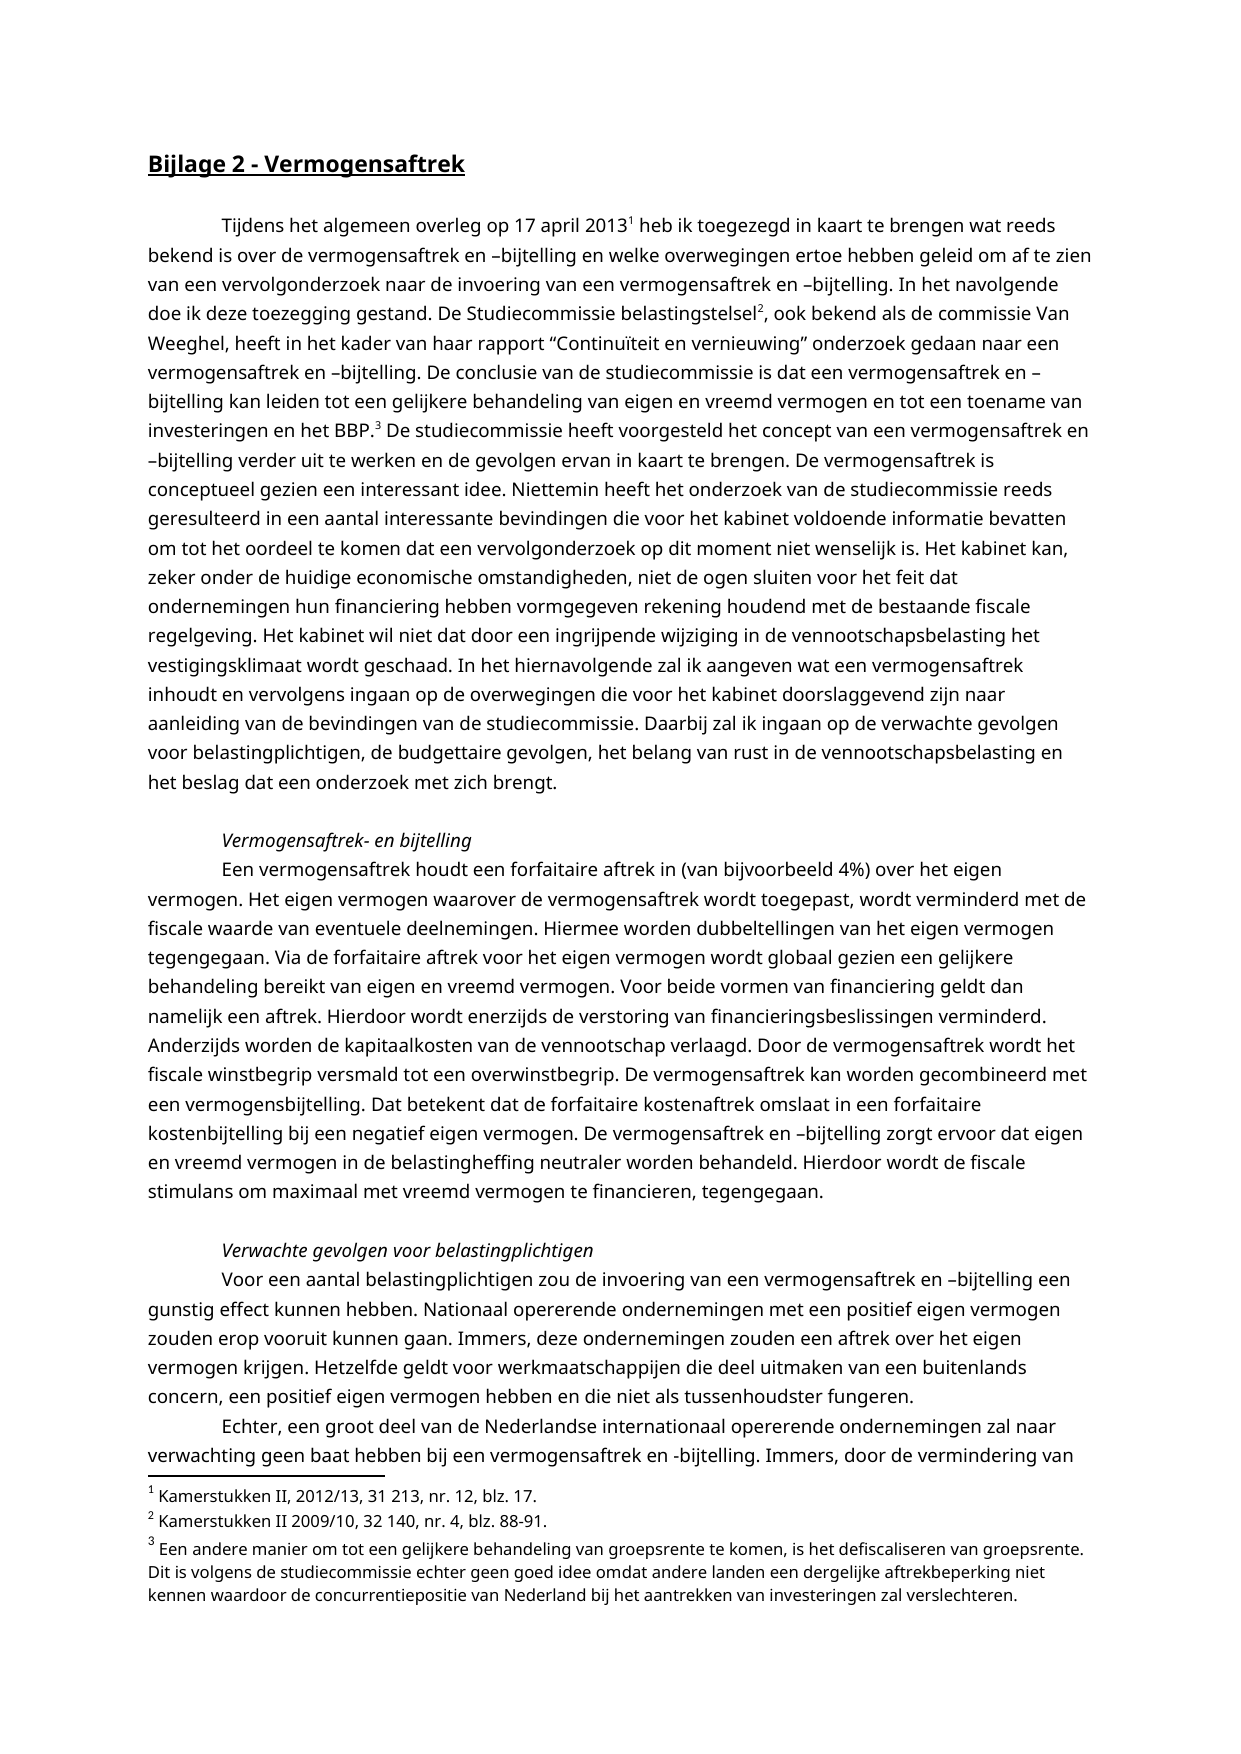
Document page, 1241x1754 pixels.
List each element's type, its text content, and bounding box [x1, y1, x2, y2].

text Vermogensaftrek- en bijtelling [148, 827, 1093, 853]
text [148, 1413, 1093, 1468]
text Een vermogensaftrek houdt een forfaitaire aftrek in (van bijvoorbeeld 4%) over het eigen vermogen. Het eigen vermogen waarover de vermogensaftrek wordt toegepast, wordt verminderd met de fiscale waarde van eventuele deelnemingen. Hiermee worden dubbeltellingen van het eigen vermogen tegengegaan. Via de forfaitaire aftrek voor het eigen vermogen wordt globaal gezien een gelijkere behandeling bereikt van eigen en vreemd vermogen. Voor beide vormen van financiering geldt dan namelijk een aftrek. Hierdoor wordt enerzijds de verstoring van financieringsbeslissingen verminderd. Anderzijds worden de kapitaalkosten van de vennootschap verlaagd. Door de vermogensaftrek wordt het fiscale winstbegrip versmald tot een overwinstbegrip. De vermogensaftrek kan worden gecombineerd met een vermogensbijtelling. Dat betekent dat de forfaitaire kostenaftrek omslaat in een forfaitaire kostenbijtelling bij een negatief eigen vermogen. De vermogensaftrek en –bijtelling zorgt ervoor dat eigen en vreemd vermogen in de belastingheffing neutraler worden behandeld. Hierdoor wordt de fiscale stimulans om maximaal met vreemd vermogen te financieren, tegengegaan. [148, 857, 1093, 1204]
text Verwachte gevolgen voor belastingplichtigen [148, 1237, 1093, 1263]
text Bijlage 2 - Vermogensaftrek [148, 148, 1093, 179]
text Voor een aantal belastingplichtigen zou de invoering van een vermogensaftrek en –bijtelling een gunstig effect kunnen hebben. Nationaal opererende ondernemingen met een positief eigen vermogen zouden erop vooruit kunnen gaan. Immers, deze ondernemingen zouden een aftrek over het eigen vermogen krijgen. Hetzelfde geldt voor werkmaatschappijen die deel uitmaken van een buitenlands concern, een positief eigen vermogen hebben en die niet als tussenhoudster fungeren. [148, 1267, 1093, 1409]
text Tijdens het algemeen overleg op 17 april 2013 heb ik toegezegd in kaart te brengen wat reeds bekend is over de vermogensaftrek en –bijtelling en welke overwegingen ertoe hebben geleid om af te zien van een vervolgonderzoek naar de invoering van een vermogensaftrek en –bijtelling. In het navolgende doe ik deze toezegging gestand. De Studiecommissie belastingstelsel, ook bekend als de commissie Van Weeghel, heeft in het kader van haar rapport “Continuïteit en vernieuwing” onderzoek gedaan naar een vermogensaftrek en –bijtelling. De conclusie van de studiecommissie is dat een vermogensaftrek en –bijtelling kan leiden tot een gelijkere behandeling van eigen en vreemd vermogen en tot een toename van investeringen en het BBP. De studiecommissie heeft voorgesteld het concept van een vermogensaftrek en –bijtelling verder uit te werken en de gevolgen ervan in kaart te brengen. De vermogensaftrek is conceptueel gezien een interessant idee. Niettemin heeft het onderzoek van de studiecommissie reeds geresulteerd in een aantal interessante bevindingen die voor het kabinet voldoende informatie bevatten om tot het oordeel te komen dat een vervolgonderzoek op dit moment niet wenselijk is. Het kabinet kan, zeker onder de huidige economische omstandigheden, niet de ogen sluiten voor het feit dat ondernemingen hun financiering hebben vormgegeven rekening houdend met de bestaande fiscale regelgeving. Het kabinet wil niet dat door een ingrijpende wijziging in de vennootschapsbelasting het vestigingsklimaat wordt geschaad. In het hiernavolgende zal ik aangeven wat een vermogensaftrek inhoudt en vervolgens ingaan op de overwegingen die voor het kabinet doorslaggevend zijn naar aanleiding van de bevindingen van de studiecommissie. Daarbij zal ik ingaan op de verwachte gevolgen voor belastingplichtigen, de budgettaire gevolgen, het belang van rust in de vennootschapsbelasting en het beslag dat een onderzoek met zich brengt. [148, 213, 1093, 794]
